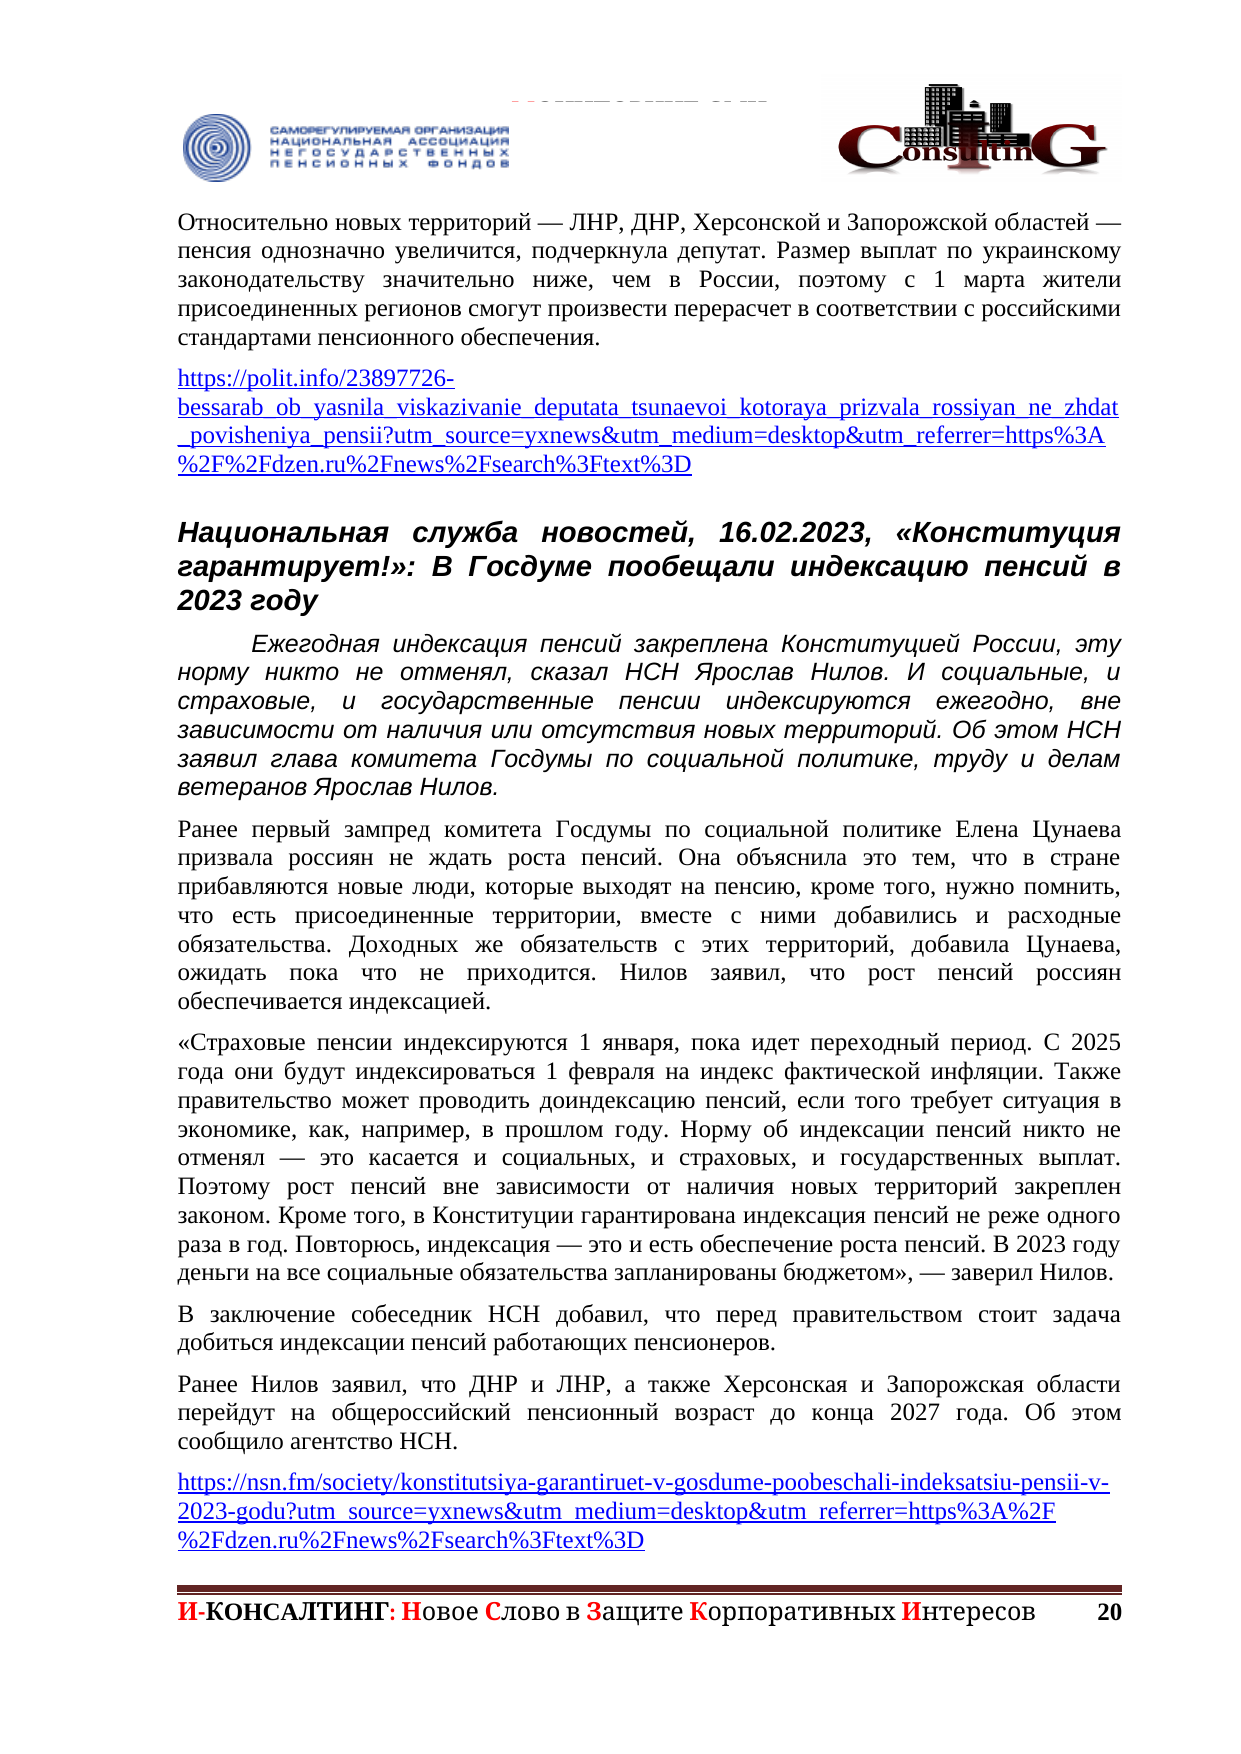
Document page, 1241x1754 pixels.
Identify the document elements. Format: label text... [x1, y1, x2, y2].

picture [183, 114, 509, 182]
text «Страховые пенсии индексируются 1 января, пока идет переходный период. С 2025 года они будут индексироваться 1 февраля на индекс фактической инфляции. Также правительство может проводить доиндексацию пенсий, если того требует ситуация в экономике, как, например, в прошлом году. Норму об индексации пенсий никто не отменял — это касается и социальных, и страховых, и государственных выплат. Поэтому рост пенсий вне зависимости от наличия новых территорий закреплен законом. Кроме того, в Конституции гарантирована индексация пенсий не реже одного раза в год. Повторюсь, индексация — это и есть обеспечение роста пенсий. В 2023 году деньги на все социальные обязательства запланированы бюджетом», — заверил Нилов. [177, 1027, 1122, 1286]
text https://nsn.fm/society/konstitutsiya-garantiruet-v-gosdume-poobeschali-indeksatsiu-pensii-v-2023-godu?utm_source=yxnews&utm_medium=desktop&utm_referrer=https%3A%2F%2Fdzen.ru%2Fnews%2Fsearch%3Ftext%3D [177, 1467, 1122, 1554]
text Ранее Нилов заявил, что ДНР и ЛНР, а также Херсонская и Запорожская области перейдут на общероссийский пенсионный возраст до конца 2027 года. Об этом сообщило агентство НСН. [177, 1369, 1122, 1455]
text Ранее первый зампред комитета Госдумы по социальной политике Елена Цунаева призвала россиян не ждать роста пенсий. Она объяснила это тем, что в стране прибавляются новые люди, которые выходят на пенсию, кроме того, нужно помнить, что есть присоединенные территории, вместе с ними добавились и расходные обязательства. Доходных же обязательств с этих территорий, добавила Цунаева, ожидать пока что не приходится. Нилов заявил, что рост пенсий россиян обеспечивается индексацией. [177, 814, 1122, 1015]
subtitle Ежегодная индексация пенсий закреплена Конституцией России, эту норму никто не отменял, сказал НСН Ярослав Нилов. И социальные, и страховые, и государственные пенсии индексируются ежегодно, вне зависимости от наличия или отсутствия новых территорий. Об этом НСН заявил глава комитета Госдумы по социальной политике, труду и делам ветеранов Ярослав Нилов. [177, 629, 1122, 801]
text Относительно новых территорий — ЛНР, ДНР, Херсонской и Запорожской областей — пенсия однозначно увеличится, подчеркнула депутат. Размер выплат по украинскому законодательству значительно ниже, чем в России, поэтому с 1 марта жители присоединенных регионов смогут произвести перерасчет в соответствии с российскими стандартами пенсионного обеспечения. [177, 207, 1122, 351]
subtitle Национальная служба новостей, 16.02.2023, «Конституция гарантирует!»: В Госдуме пообещали индексацию пенсий в 2023 году [177, 516, 1122, 616]
text https://polit.info/23897726-bessarab_ob_yasnila_viskazivanie_deputata_tsunaevoi_kotoraya_prizvala_rossiyan_ne_zhdat_povisheniya_pensii?utm_source=yxnews&utm_medium=desktop&utm_referrer=https%3A%2F%2Fdzen.ru%2Fnews%2Fsearch%3Ftext%3D [177, 363, 1122, 478]
picture [821, 73, 1122, 182]
text В заключение собеседник НСН добавил, что перед правительством стоит задача добиться индексации пенсий работающих пенсионеров. [177, 1299, 1122, 1356]
